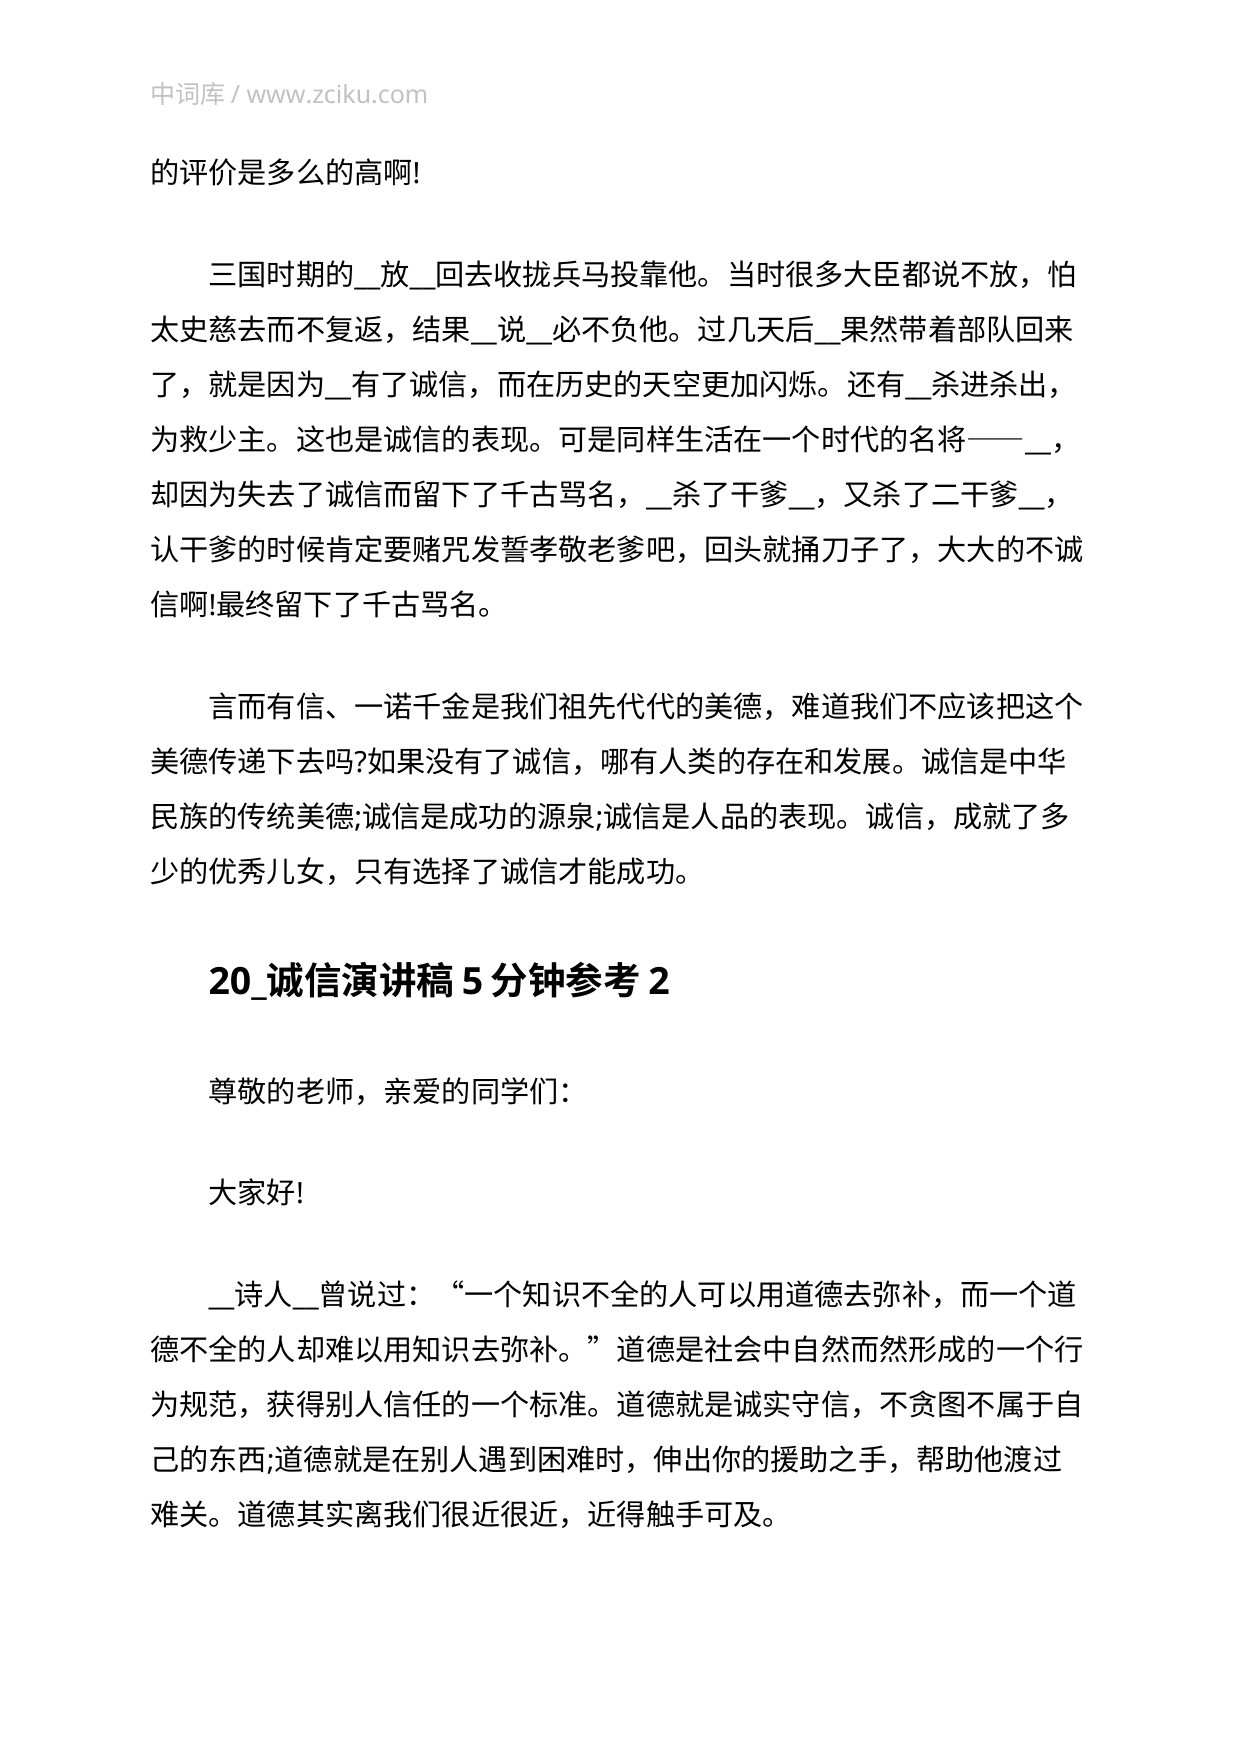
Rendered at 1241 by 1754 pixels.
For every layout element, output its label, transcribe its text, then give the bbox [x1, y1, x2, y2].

text 言而有信、一诺千金是我们祖先代代的美德，难道我们不应该把这个美德传递下去吗?如果没有了诚信，哪有人类的存在和发展。诚信是中华民族的传统美德;诚信是成功的源泉;诚信是人品的表现。诚信，成就了多少的优秀儿女，只有选择了诚信才能成功。 [150, 684, 1090, 891]
text 20_诚信演讲稿5分钟参考2 [150, 951, 1090, 1005]
text 大家好! [150, 1170, 1090, 1212]
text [150, 150, 1090, 192]
text 尊敬的老师，亲爱的同学们： [150, 1068, 1090, 1110]
text 三国时期的__放__回去收拢兵马投靠他。当时很多大臣都说不放，怕太史慈去而不复返，结果__说__必不负他。过几天后__果然带着部队回来了，就是因为__有了诚信，而在历史的天空更加闪烁。还有__杀进杀出，为救少主。这也是诚信的表现。可是同样生活在一个时代的名将——__，却因为失去了诚信而留下了千古骂名，__杀了干爹__，又杀了二干爹__，认干爹的时候肯定要赌咒发誓孝敬老爹吧，回头就捅刀子了，大大的不诚信啊!最终留下了千古骂名。 [150, 252, 1090, 624]
text __诗人__曾说过：“一个知识不全的人可以用道德去弥补，而一个道德不全的人却难以用知识去弥补。”道德是社会中自然而然形成的一个行为规范，获得别人信任的一个标准。道德就是诚实守信，不贪图不属于自己的东西;道德就是在别人遇到困难时，伸出你的援助之手，帮助他渡过难关。道德其实离我们很近很近，近得触手可及。 [150, 1272, 1090, 1534]
